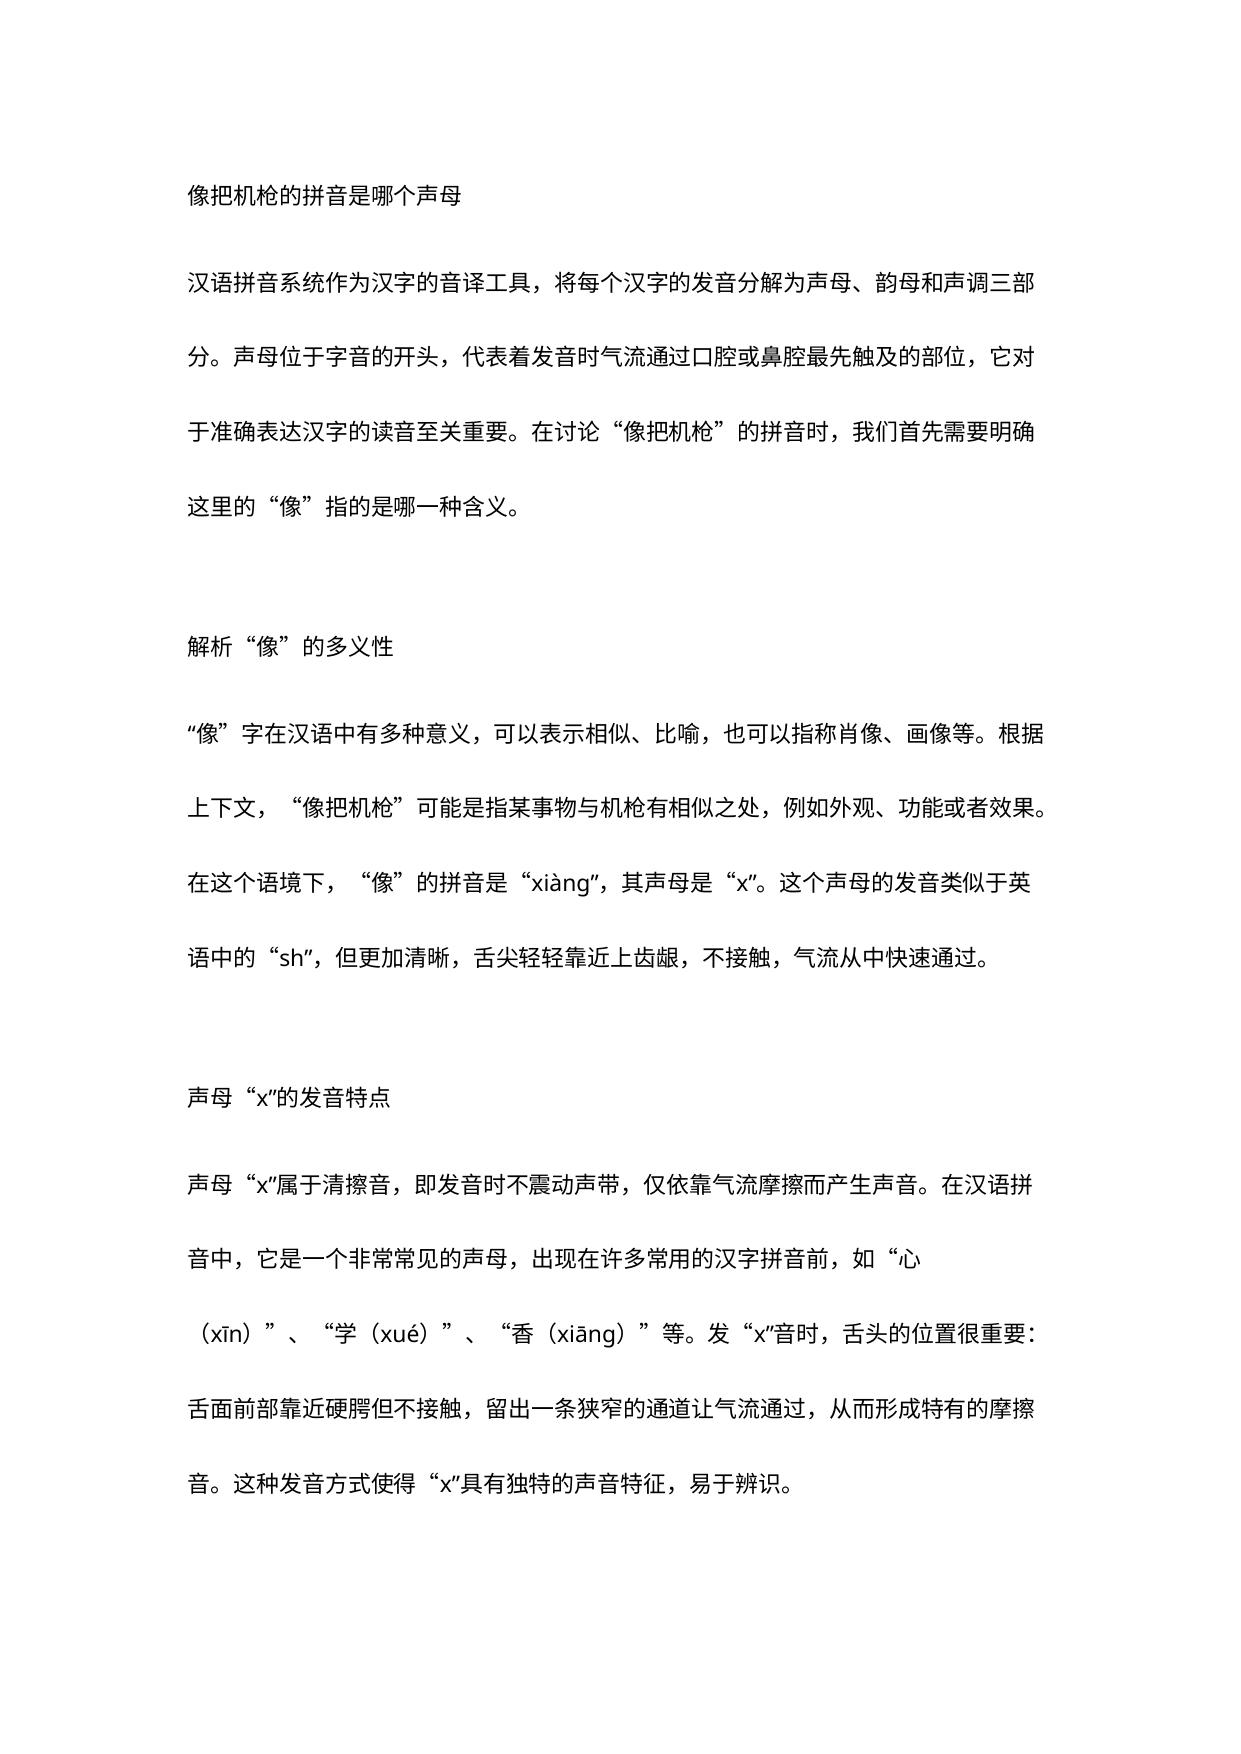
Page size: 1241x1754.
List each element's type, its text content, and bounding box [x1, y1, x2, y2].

text “像”字在汉语中有多种意义，可以表示相似、比喻，也可以指称肖像、画像等。根据上下文，“像把机枪”可能是指某事物与机枪有相似之处，例如外观、功能或者效果。在这个语境下，“像”的拼音是“xiàng”，其声母是“x”。这个声母的发音类似于英语中的“sh”，但更加清晰，舌尖轻轻靠近上齿龈，不接触，气流从中快速通过。 [187, 699, 1053, 989]
text 声母“x”的发音特点 [187, 1064, 1053, 1129]
text 汉语拼音系统作为汉字的音译工具，将每个汉字的发音分解为声母、韵母和声调三部分。声母位于字音的开头，代表着发音时气流通过口腔或鼻腔最先触及的部位，它对于准确表达汉字的读音至关重要。在讨论“像把机枪”的拼音时，我们首先需要明确这里的“像”指的是哪一种含义。 [187, 248, 1053, 538]
text 像把机枪的拼音是哪个声母 [187, 162, 1053, 227]
text 解析“像”的多义性 [187, 613, 1053, 678]
text 声母“x”属于清擦音，即发音时不震动声带，仅依靠气流摩擦而产生声音。在汉语拼音中，它是一个非常常见的声母，出现在许多常用的汉字拼音前，如“心（xīn）”、“学（xué）”、“香（xiāng）”等。发“x”音时，舌头的位置很重要：舌面前部靠近硬腭但不接触，留出一条狭窄的通道让气流通过，从而形成特有的摩擦音。这种发音方式使得“x”具有独特的声音特征，易于辨识。 [187, 1151, 1053, 1514]
